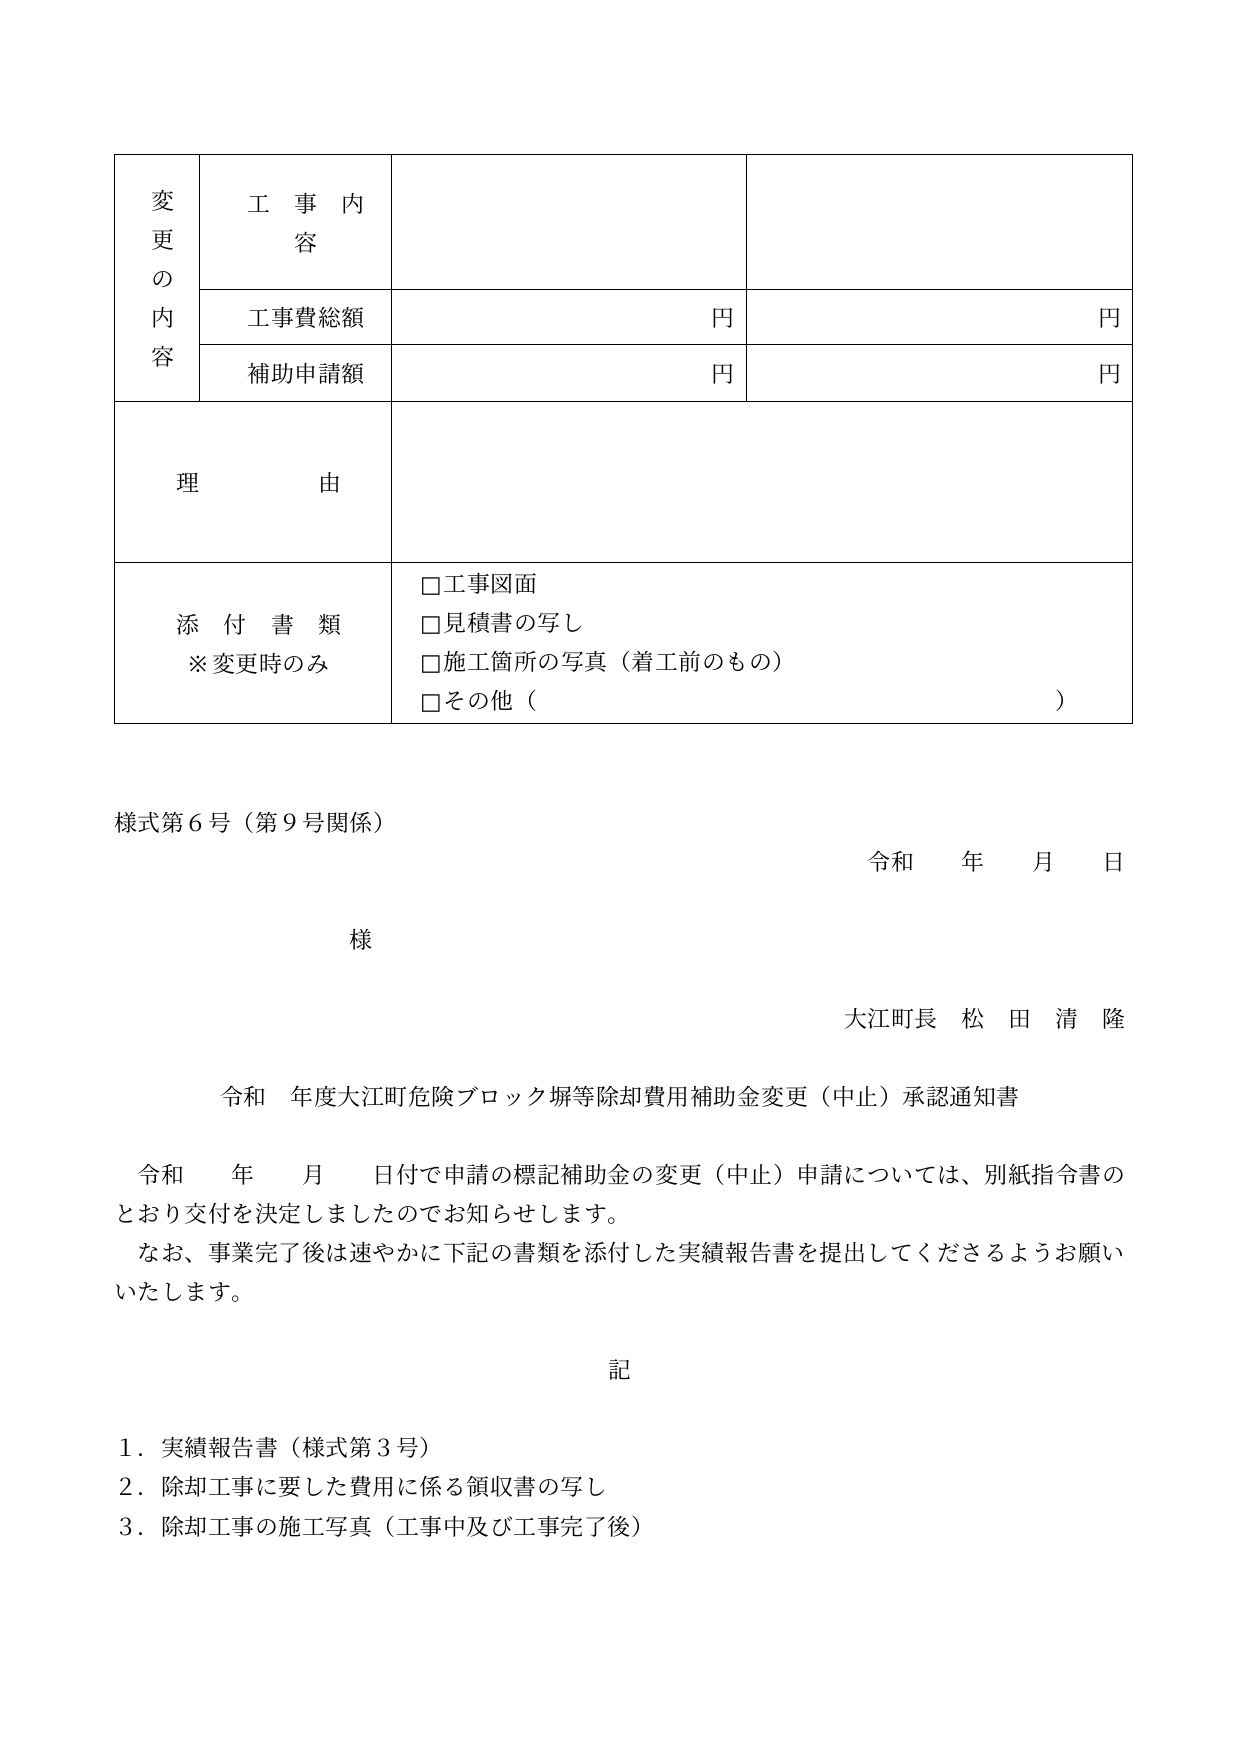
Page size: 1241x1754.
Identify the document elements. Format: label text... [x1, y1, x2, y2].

table_cell [392, 155, 746, 289]
table_cell 工 事 内 容 [200, 155, 391, 289]
text 令和 年 月 日付で申請の標記補助金の変更（中止）申請については、別紙指令書のとおり交付を決定しましたのでお知らせします。 [114, 1154, 1126, 1232]
text 大江町長 松 田 清 隆 [114, 998, 1126, 1037]
text ２．除却工事に要した費用に係る領収書の写し [114, 1466, 1126, 1506]
text ３．除却工事の施工写真（工事中及び工事完了後） [114, 1506, 1126, 1544]
text １．実績報告書（様式第３号） [114, 1427, 1126, 1466]
table_cell 理 由 [115, 402, 391, 562]
text 令和 年度大江町危険ブロック塀等除却費用補助金変更（中止）承認通知書 [114, 1076, 1126, 1115]
text 様 [114, 919, 1126, 959]
text 令和 年 月 日 [114, 841, 1126, 881]
table_cell 円 [747, 290, 1132, 343]
subtitle 記 [114, 1349, 1126, 1388]
text なお、事業完了後は速やかに下記の書類を添付した実績報告書を提出してくださるようお願いいたします。 [114, 1232, 1126, 1310]
text 様式第６号（第９号関係） [114, 802, 1126, 841]
table_cell 補助申請額 [200, 345, 391, 401]
table_cell 円 [392, 290, 746, 343]
table_cell [392, 402, 1132, 562]
table_cell 添 付 書 類 ※変更時のみ [115, 563, 391, 723]
table_cell 円 [392, 345, 746, 401]
table_cell 工事費総額 [200, 290, 391, 343]
table_cell [747, 155, 1132, 289]
table_cell 変 更 の 内 容 [115, 155, 199, 401]
table_cell □工事図面 □見積書の写し □施工箇所の写真（着工前のもの） □その他（ ） [392, 563, 1132, 723]
table_cell 円 [747, 345, 1132, 401]
